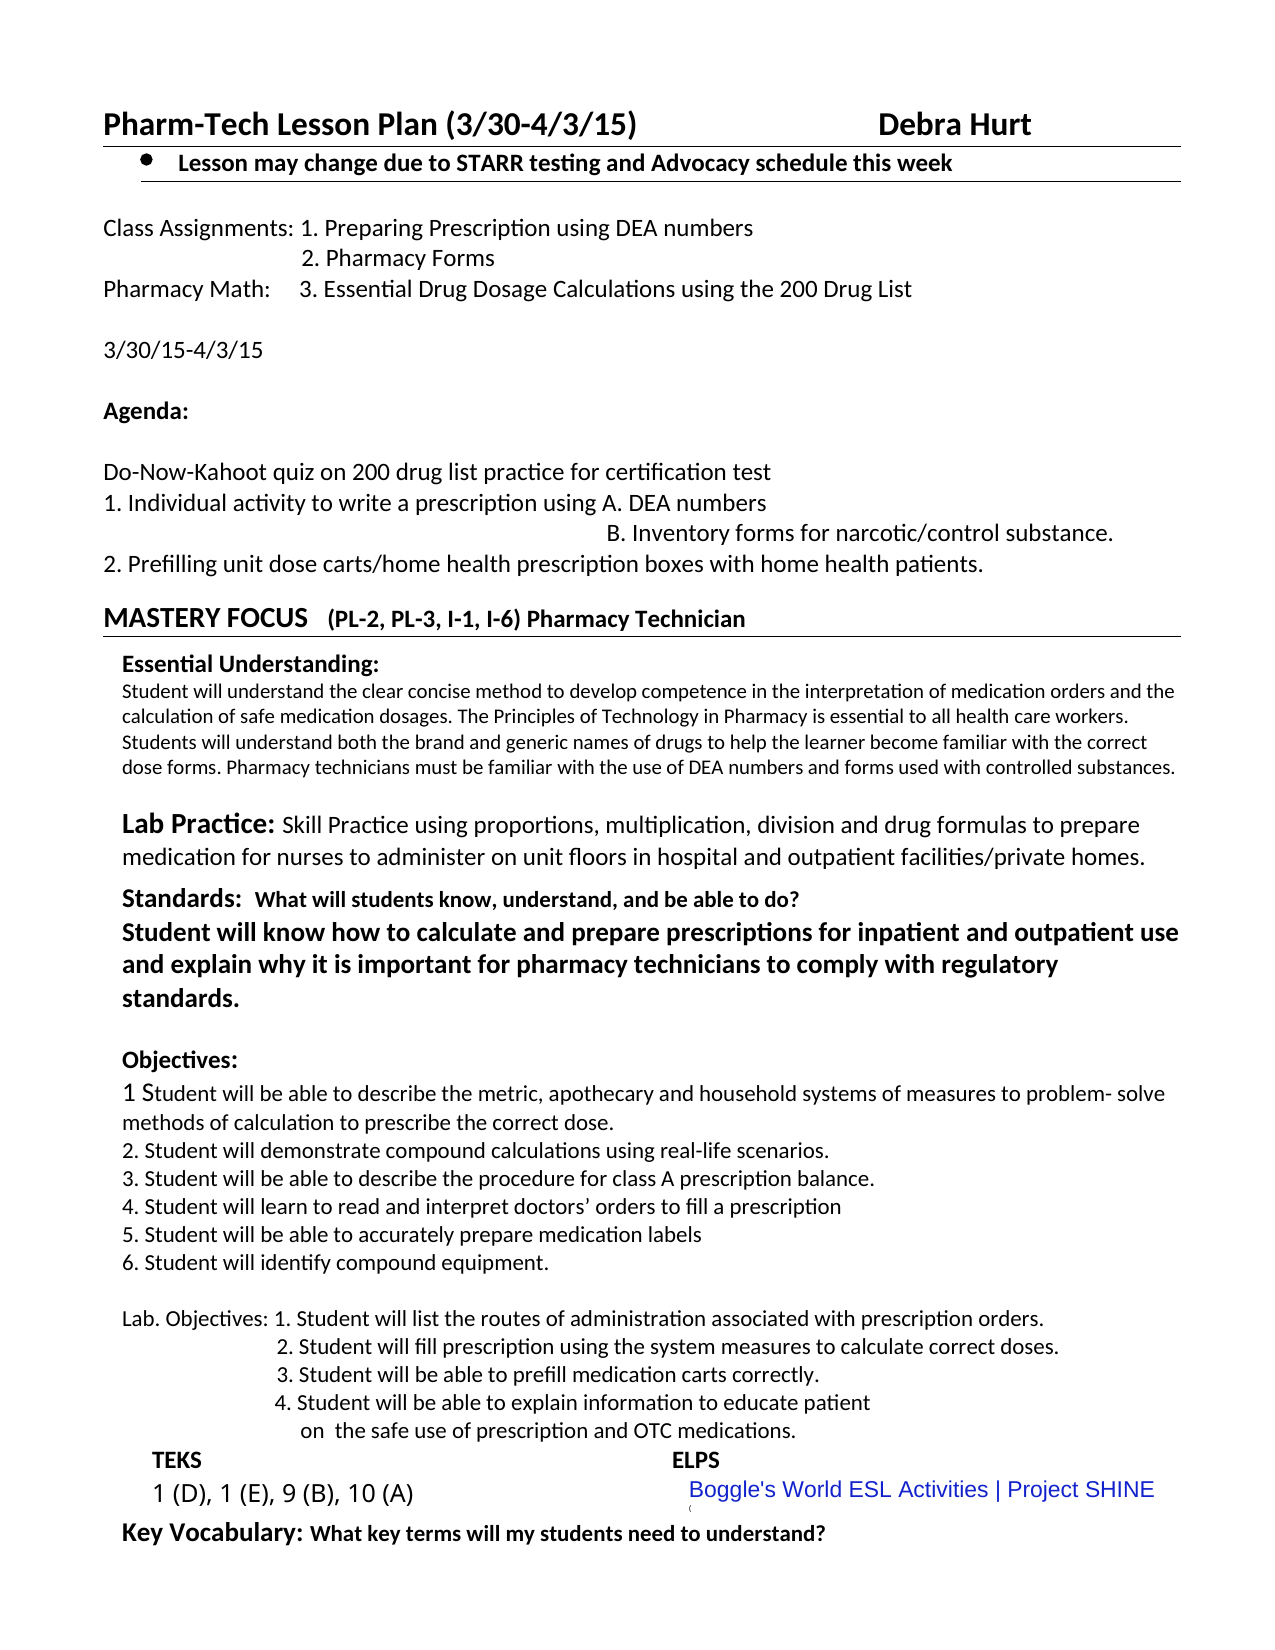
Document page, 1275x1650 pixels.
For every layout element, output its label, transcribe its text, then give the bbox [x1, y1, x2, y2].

text on the safe use of prescription and OTC medications. [141, 1416, 1181, 1444]
text Pharm-Tech Lesson Plan (3/30-4/3/15) Debra Hurt [103, 103, 1181, 146]
text B. Inventory forms for narcotic/control substance. [103, 517, 1181, 548]
text Objectives: [122, 1042, 1181, 1075]
text Key Vocabulary: What key terms will my students need to understand? [122, 1515, 1181, 1548]
text 4. Student will learn to read and interpret doctors’ orders to fill a prescription [122, 1192, 1181, 1220]
text Students will understand both the brand and generic names of drugs to help the learner become familiar with the correct dose forms. Pharmacy technicians must be familiar with the use of DEA numbers and forms used with controlled substances. [122, 729, 1181, 780]
text Student will understand the clear concise method to develop competence in the interpretation of medication orders and the calculation of safe medication dosages. The Principles of Technology in Pharmacy is essential to all health care workers. [122, 678, 1181, 729]
text 1. Individual activity to write a prescription using A. DEA numbers [103, 487, 1181, 517]
text MASTERY FOCUS (PL-2, PL-3, I-1, I-6) Pharmacy Technician [103, 599, 1181, 636]
text Class Assignments: 1. Preparing Prescription using DEA numbers [103, 212, 1181, 243]
list Lesson may change due to STARR testing and Advocacy schedule this week [141, 147, 1181, 181]
text 2. Student will fill prescription using the system measures to calculate correct doses. [122, 1332, 1181, 1360]
text Do-Now-Kahoot quiz on 200 drug list practice for certification test [103, 456, 1181, 487]
text Agenda: [103, 395, 1181, 426]
text Standards: What will students know, understand, and be able to do? [122, 882, 1181, 915]
table_header ELPS Boggle's World ESL Activities | Project SHINE ( [661, 1444, 1181, 1515]
text 3. Student will be able to describe the procedure for class A prescription balance. [122, 1164, 1181, 1192]
text 2. Pharmacy Forms [103, 243, 1181, 273]
text 6. Student will identify compound equipment. [122, 1248, 1181, 1276]
text 3. Student will be able to prefill medication carts correctly. [122, 1360, 1181, 1388]
table_header TEKS 1 (D), 1 (E), 9 (B), 10 (A) [141, 1444, 661, 1515]
text 1 Student will be able to describe the metric, apothecary and household systems of measures to problem- solve methods of calculation to prescribe the correct dose. [122, 1075, 1181, 1136]
text 2. Prefilling unit dose carts/home health prescription boxes with home health patients. [103, 548, 1181, 578]
text Student will know how to calculate and prepare prescriptions for inpatient and outpatient use and explain why it is important for pharmacy technicians to comply with regulatory standards. [122, 915, 1181, 1014]
text Lab. Objectives: 1. Student will list the routes of administration associated with prescription orders. [122, 1304, 1181, 1332]
text 5. Student will be able to accurately prepare medication labels [122, 1220, 1181, 1248]
text Essential Understanding: [122, 648, 1181, 678]
text Pharmacy Math: 3. Essential Drug Dosage Calculations using the 200 Drug List [103, 273, 1181, 304]
text 4. Student will be able to explain information to educate patient [141, 1388, 1181, 1416]
text 3/30/15-4/3/15 [103, 334, 1181, 365]
text Lab Practice: Skill Practice using proportions, multiplication, division and drug formulas to prepare medication for nurses to administer on unit floors in hospital and outpatient facilities/private homes. [122, 805, 1181, 871]
text 2. Student will demonstrate compound calculations using real-life scenarios. [122, 1136, 1181, 1164]
